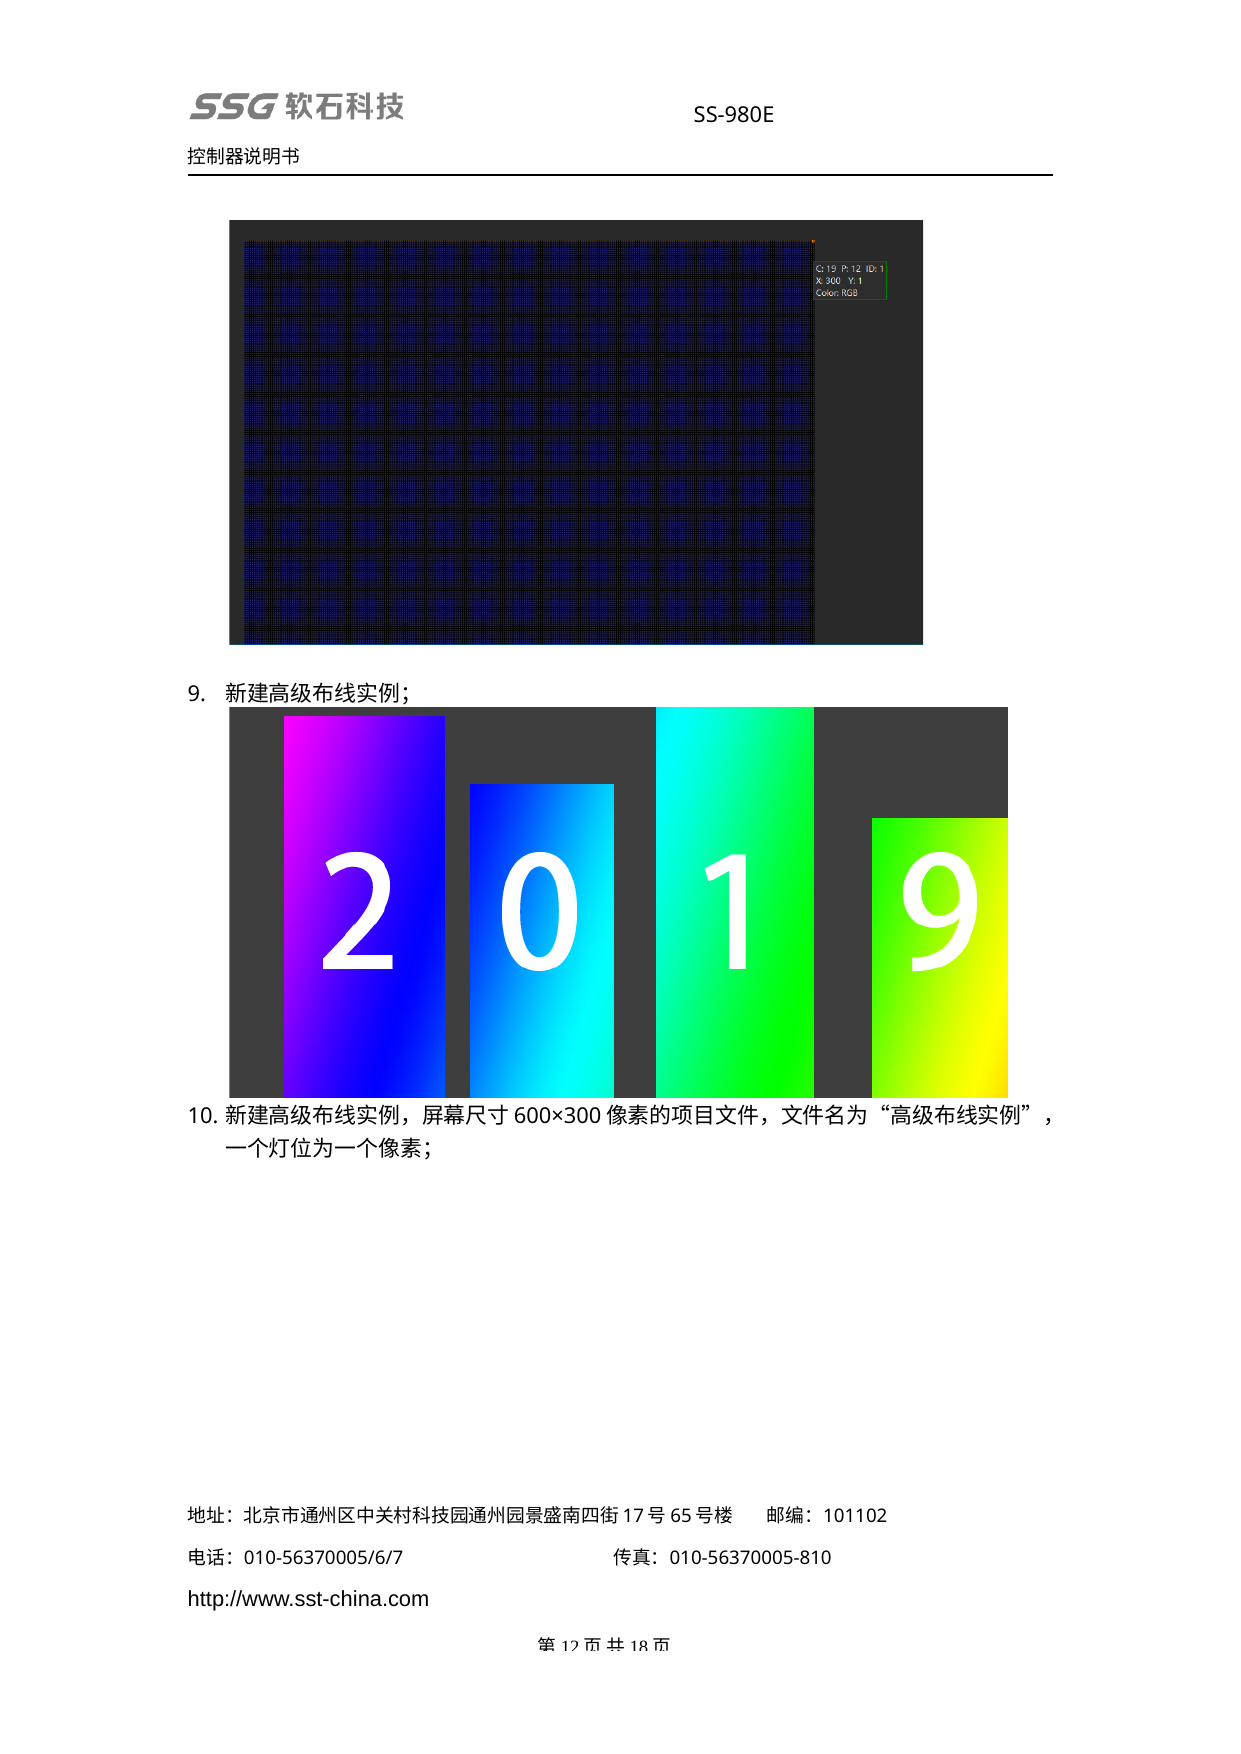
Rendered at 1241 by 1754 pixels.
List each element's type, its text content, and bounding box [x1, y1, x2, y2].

picture [229, 707, 1008, 1098]
picture [229, 220, 924, 645]
list 新建高级布线实例，屏幕尺寸600×300像素的项目文件，文件名为“高级布线实例”，一个灯位为一个像素； [187, 1098, 1053, 1163]
picture [187, 90, 410, 122]
list 新建高级布线实例； [187, 675, 1053, 708]
